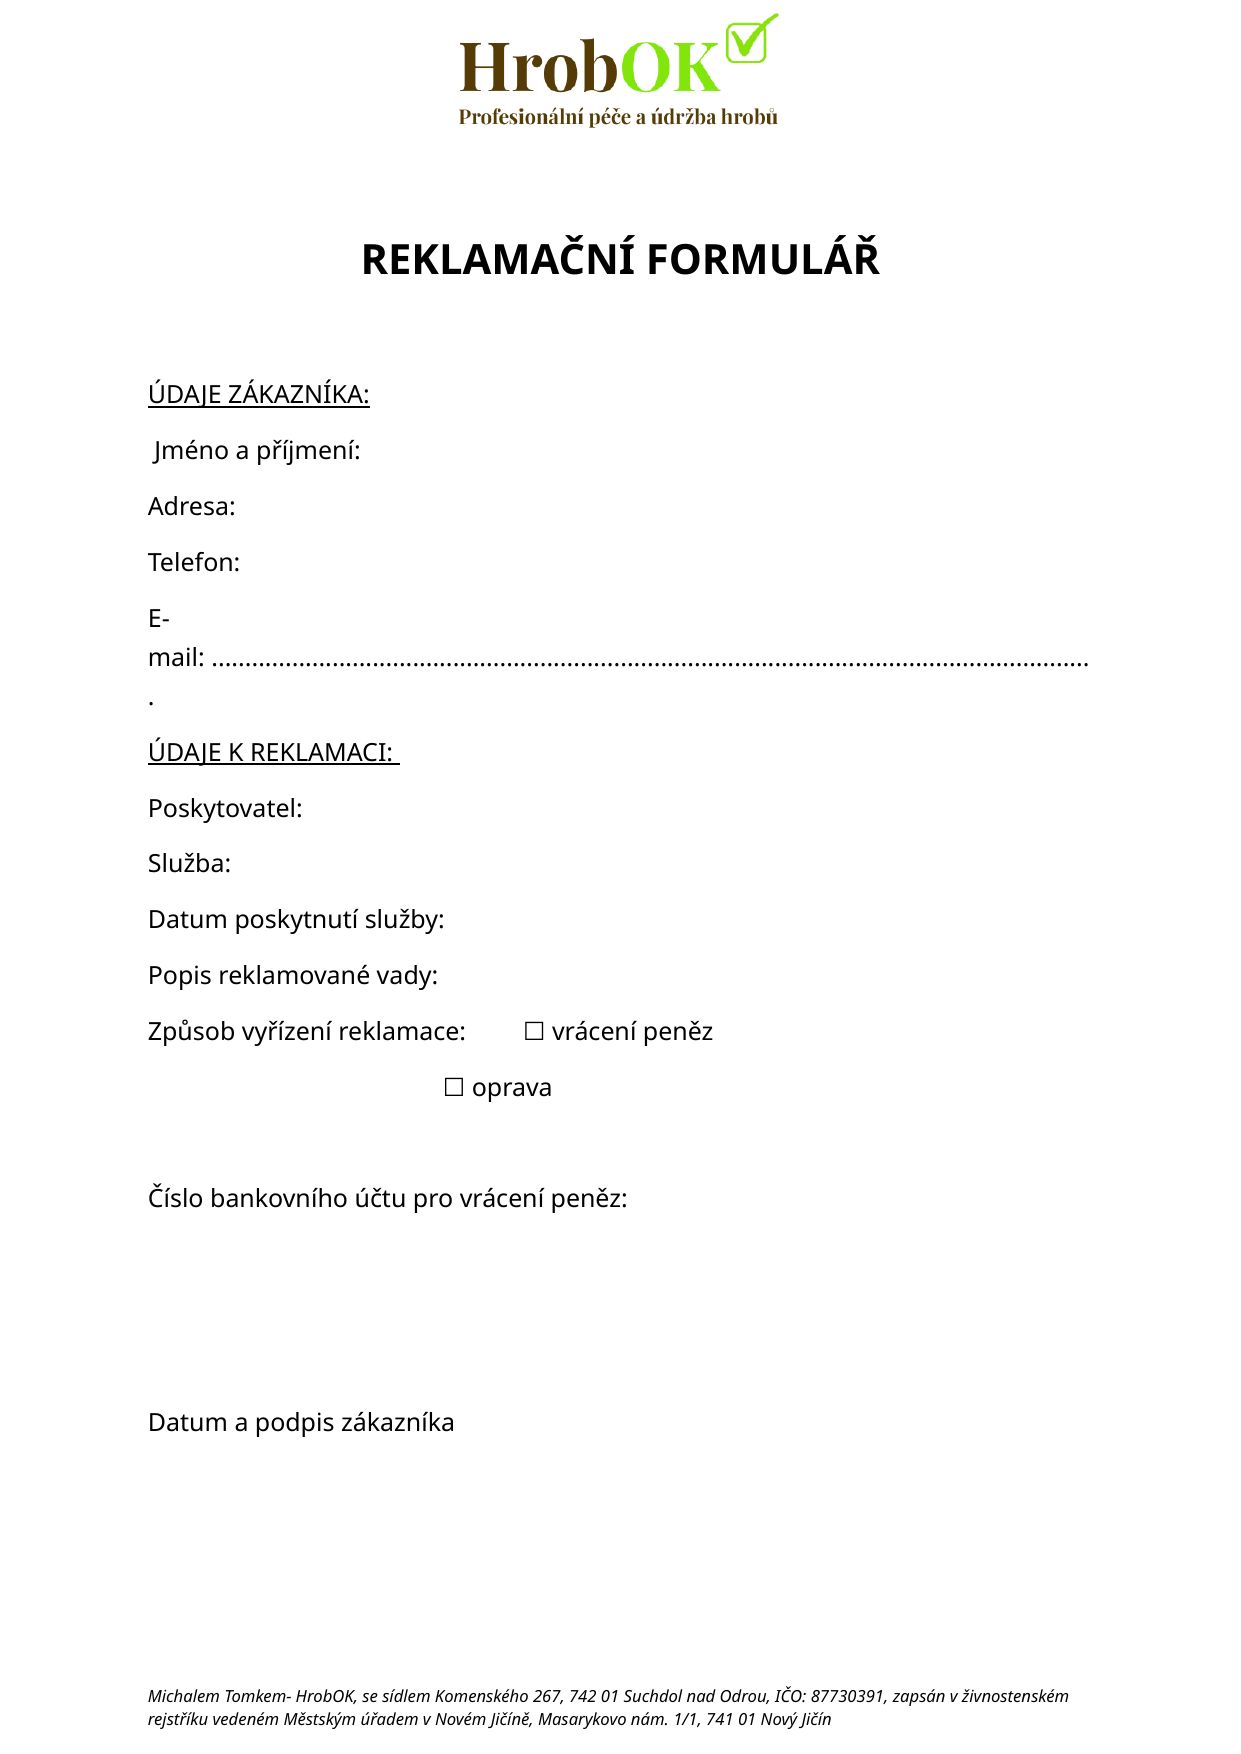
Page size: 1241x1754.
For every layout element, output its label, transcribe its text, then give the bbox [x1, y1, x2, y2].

text Poskytovatel: [148, 790, 1093, 824]
text Číslo bankovního účtu pro vrácení peněz: [148, 1181, 1093, 1215]
text ÚDAJE ZÁKAZNÍKA: [148, 377, 1093, 411]
text Služba: [148, 846, 1093, 880]
picture [457, 0, 784, 134]
text Jméno a příjmení: [148, 433, 1093, 467]
text ☐ oprava [369, 1069, 1093, 1103]
text Adresa: [148, 489, 1093, 523]
text Datum poskytnutí služby: [148, 902, 1093, 936]
text Popis reklamované vady: [148, 958, 1093, 992]
text Datum a podpis zákazníka [148, 1404, 1093, 1438]
text ÚDAJE K REKLAMACI: [148, 734, 1093, 768]
text REKLAMAČNÍ FORMULÁŘ [148, 229, 1093, 286]
text Telefon: [148, 544, 1093, 578]
text Způsob vyřízení reklamace: ☐ vrácení peněz [148, 1014, 1093, 1048]
text E-mail: .................................................................................................................................... [148, 600, 1093, 713]
